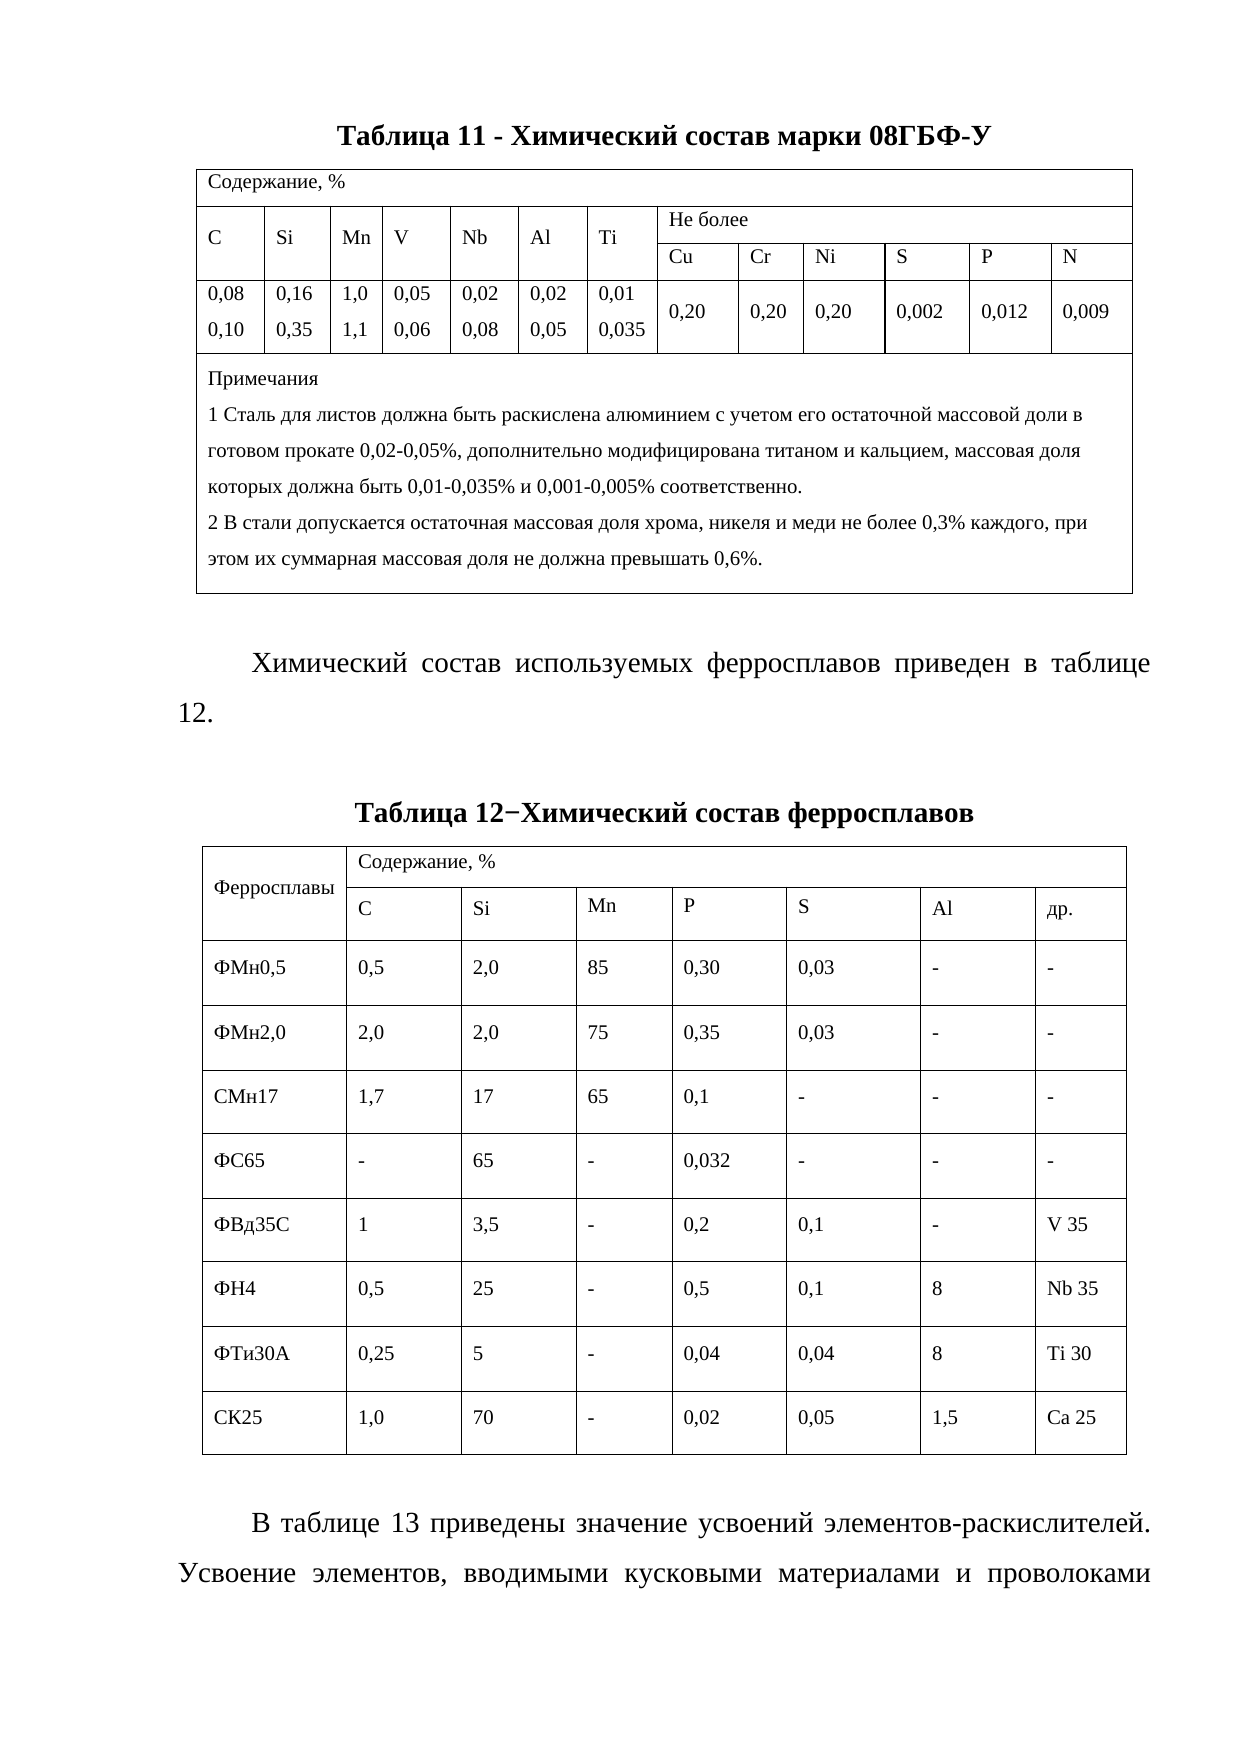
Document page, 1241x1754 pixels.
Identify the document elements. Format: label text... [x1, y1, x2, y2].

table_cell 0,04 [787, 1327, 920, 1391]
table_cell Mn [577, 888, 672, 940]
table_cell - [921, 1134, 1035, 1198]
table_cell ФМн2,0 [203, 1006, 346, 1070]
table_cell 1,0 1,1 [331, 281, 382, 353]
table_cell 0,2 [673, 1199, 786, 1261]
table_cell СМн17 [203, 1071, 346, 1133]
table_cell 65 [577, 1071, 672, 1133]
table_cell - [1036, 1006, 1126, 1070]
table_cell 1,5 [921, 1392, 1035, 1453]
table_cell СК25 [203, 1392, 346, 1453]
table_cell Si [265, 207, 330, 280]
table_cell - [577, 1134, 672, 1198]
table_cell 2,0 [347, 1006, 461, 1070]
table_cell 0,1 [787, 1262, 920, 1326]
table_cell 0,20 [739, 281, 803, 353]
table_cell С [197, 207, 264, 280]
table_cell 2,0 [462, 941, 576, 1005]
text Таблица 11 - Химический состав марки 08ГБФ-У [177, 118, 1152, 152]
table_cell 1,0 [347, 1392, 461, 1453]
table_cell 0,5 [673, 1262, 786, 1326]
table_cell 0,5 [347, 941, 461, 1005]
table_cell - [921, 941, 1035, 1005]
table_cell 0,30 [673, 941, 786, 1005]
table_cell 0,03 [787, 1006, 920, 1070]
table_cell Не более [658, 207, 1132, 243]
table_cell 0,03 [787, 941, 920, 1005]
table_cell 85 [577, 941, 672, 1005]
table_cell Al [921, 888, 1035, 940]
table_cell Примечания 1 Сталь для листов должна быть раскислена алюминием с учетом его остаточной массовой доли в готовом прокате 0,02-0,05%, дополнительно модифицирована титаном и кальцием, массовая доля которых должна быть 0,01-0,035% и 0,001-0,005% соответственно. 2 В стали допускается остаточная массовая доля хрома, никеля и меди не более 0,3% каждого, при этом их суммарная массовая доля не должна превышать 0,6%. [197, 354, 1132, 593]
table_cell 0,05 [787, 1392, 920, 1453]
table_cell ФМн0,5 [203, 941, 346, 1005]
table_header Ферросплавы [203, 847, 346, 940]
table_cell 17 [462, 1071, 576, 1133]
table_cell 0,5 [347, 1262, 461, 1326]
table_cell Cr [739, 244, 803, 280]
table_cell 0,08 0,10 [197, 281, 264, 353]
table_cell Nb [451, 207, 518, 280]
table_cell S [787, 888, 920, 940]
table_cell 0,02 0,08 [451, 281, 518, 353]
table_cell - [577, 1262, 672, 1326]
table_cell Cu [658, 244, 738, 280]
table_cell ФТи30А [203, 1327, 346, 1391]
table_cell - [347, 1134, 461, 1198]
table_cell C [347, 888, 461, 940]
table_cell V [383, 207, 450, 280]
table_cell 8 [921, 1262, 1035, 1326]
table_cell P [673, 888, 786, 940]
table_header Содержание, % [347, 847, 1126, 887]
table_header Содержание, % [197, 170, 1132, 206]
table_cell 70 [462, 1392, 576, 1453]
table_cell Nb 35 [1036, 1262, 1126, 1326]
table_cell 8 [921, 1327, 1035, 1391]
table_cell - [577, 1199, 672, 1261]
table_cell 0,009 [1052, 281, 1132, 353]
table_cell - [787, 1071, 920, 1133]
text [177, 1505, 1152, 1589]
table_cell S [886, 244, 969, 280]
table_cell Ca 25 [1036, 1392, 1126, 1453]
table_cell 75 [577, 1006, 672, 1070]
table_cell - [921, 1199, 1035, 1261]
table_cell - [1036, 1134, 1126, 1198]
table_cell 0,1 [673, 1071, 786, 1133]
table_cell Ti [588, 207, 657, 280]
table_cell - [577, 1392, 672, 1453]
table_cell 0,01 0,035 [588, 281, 657, 353]
table_cell 0,02 [673, 1392, 786, 1453]
table_cell 0,25 [347, 1327, 461, 1391]
table_cell др. [1036, 888, 1126, 940]
table_cell 65 [462, 1134, 576, 1198]
table_cell 0,20 [658, 281, 738, 353]
table_cell V 35 [1036, 1199, 1126, 1261]
table_cell 2,0 [462, 1006, 576, 1070]
table_cell 1 [347, 1199, 461, 1261]
table_cell - [787, 1134, 920, 1198]
table_cell 0,1 [787, 1199, 920, 1261]
table_cell P [970, 244, 1051, 280]
table_cell 0,05 0,06 [383, 281, 450, 353]
table_cell 0,002 [886, 281, 969, 353]
table_cell Ti 30 [1036, 1327, 1126, 1391]
table_cell - [1036, 1071, 1126, 1133]
table_cell 0,16 0,35 [265, 281, 330, 353]
table_cell 0,02 0,05 [519, 281, 587, 353]
table_cell 0,04 [673, 1327, 786, 1391]
table_cell 5 [462, 1327, 576, 1391]
table_cell 25 [462, 1262, 576, 1326]
table_cell - [921, 1006, 1035, 1070]
table_cell ФН4 [203, 1262, 346, 1326]
table_cell 3,5 [462, 1199, 576, 1261]
table_cell 0,032 [673, 1134, 786, 1198]
table_cell - [921, 1071, 1035, 1133]
table_cell N [1052, 244, 1132, 280]
table_cell 1,7 [347, 1071, 461, 1133]
table_cell Si [462, 888, 576, 940]
text Таблица 12−Химический состав ферросплавов [177, 796, 1152, 829]
table_cell Al [519, 207, 587, 280]
table_cell ФС65 [203, 1134, 346, 1198]
text Химический состав используемых ферросплавов приведен в таблице 12. [177, 645, 1152, 728]
table_cell - [1036, 941, 1126, 1005]
table_cell ФВд35C [203, 1199, 346, 1261]
table_cell Ni [804, 244, 884, 280]
table_cell 0,35 [673, 1006, 786, 1070]
table_cell Mn [331, 207, 382, 280]
table_cell 0,012 [970, 281, 1051, 353]
table_cell 0,20 [804, 281, 884, 353]
table_cell - [577, 1327, 672, 1391]
